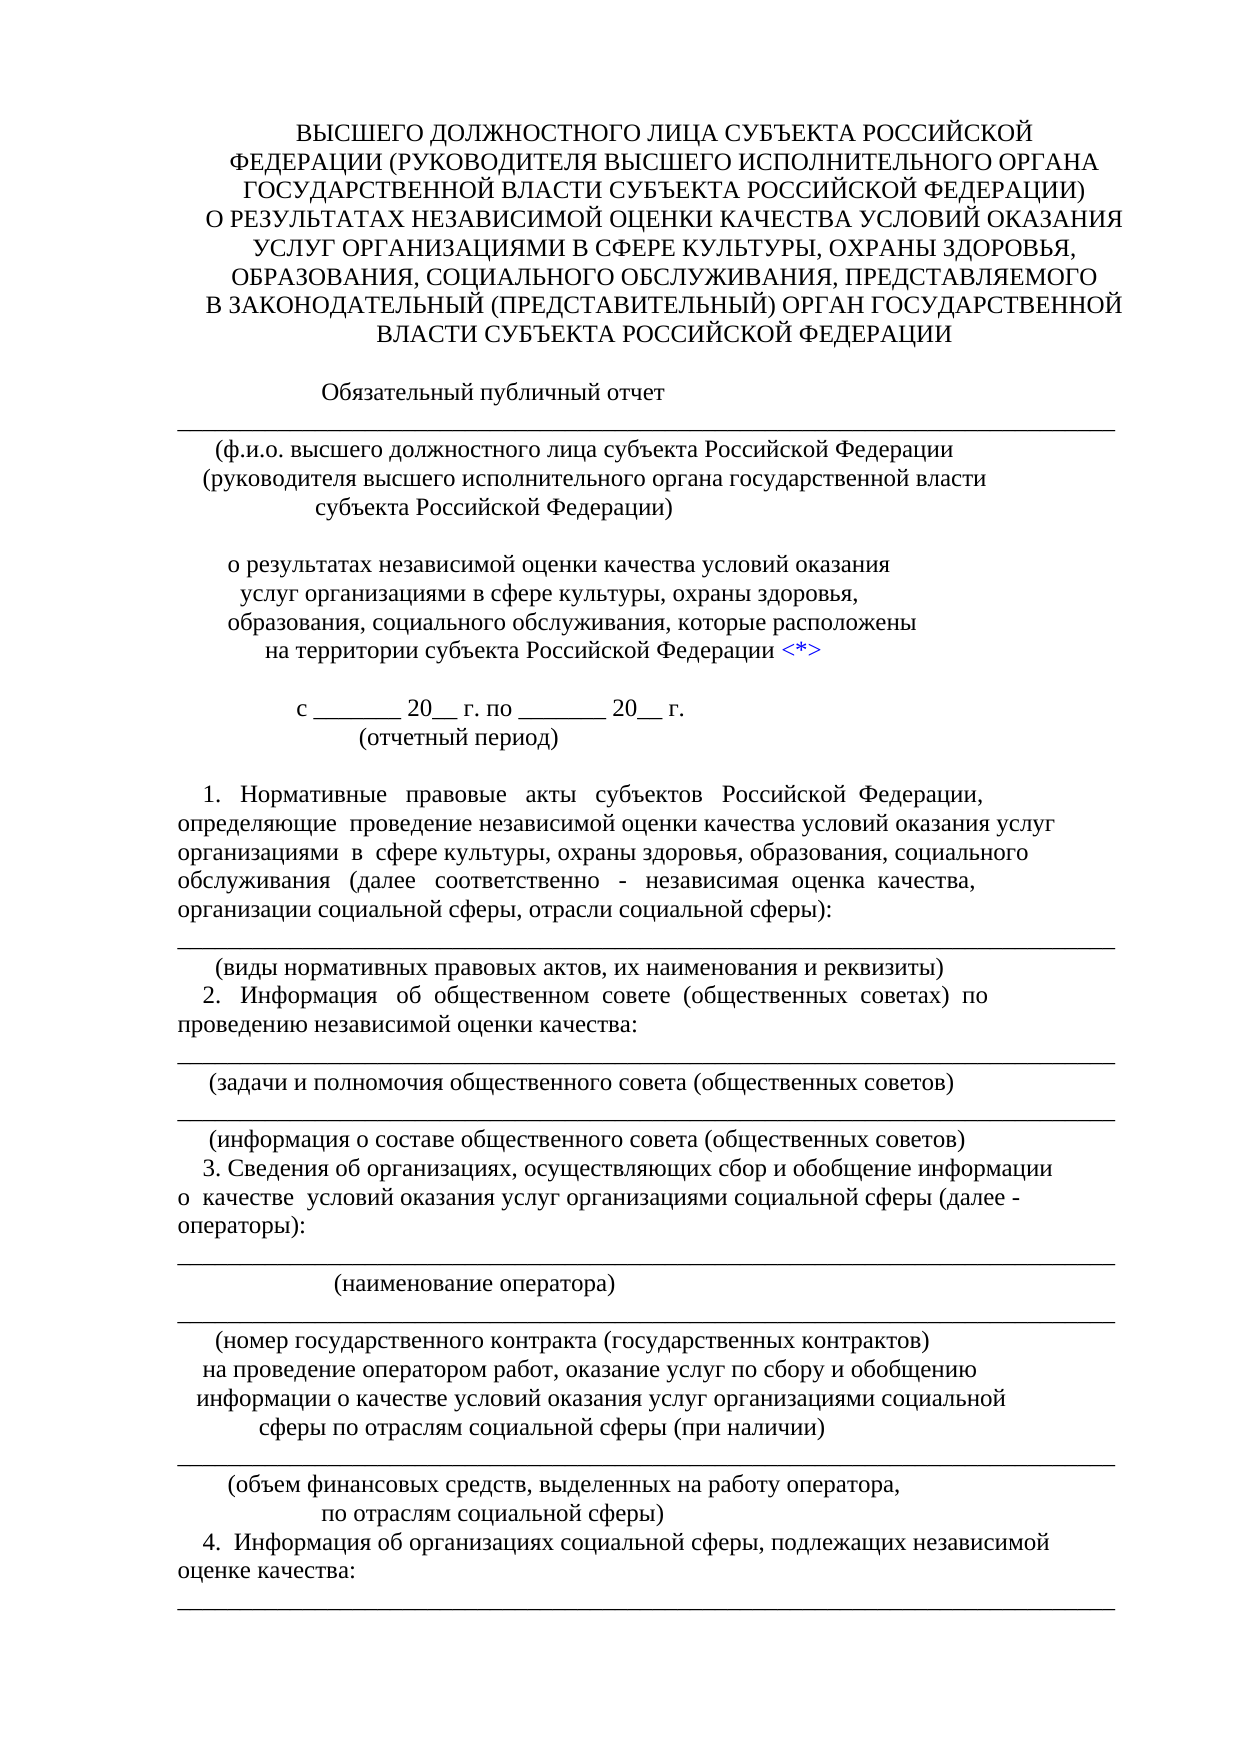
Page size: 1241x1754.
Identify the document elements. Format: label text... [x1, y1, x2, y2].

text ___________________________________________________________________________ [177, 1297, 1152, 1326]
text на проведение оператором работ, оказание услуг по сбору и обобщению [177, 1354, 1152, 1383]
text ___________________________________________________________________________ [177, 1441, 1152, 1469]
text услуг организациями в сфере культуры, охраны здоровья, [177, 578, 1152, 607]
text (наименование оператора) [177, 1268, 1152, 1297]
text 3. Сведения об организациях, осуществляющих сбор и обобщение информации [177, 1153, 1152, 1182]
text 1. Нормативные правовые акты субъектов Российской Федерации, [177, 779, 1152, 808]
text на территории субъекта Российской Федерации <*> [177, 636, 1152, 664]
text оценке качества: [177, 1556, 1152, 1584]
text 4. Информация об организациях социальной сферы, подлежащих независимой [177, 1527, 1152, 1556]
text ___________________________________________________________________________ [177, 1096, 1152, 1124]
text 2. Информация об общественном совете (общественных советах) по [177, 981, 1152, 1009]
text ___________________________________________________________________________ [177, 1584, 1152, 1613]
text (номер государственного контракта (государственных контрактов) [177, 1326, 1152, 1354]
text о результатах независимой оценки качества условий оказания [177, 549, 1152, 578]
text (виды нормативных правовых актов, их наименования и реквизиты) [177, 952, 1152, 981]
text о качестве условий оказания услуг организациями социальной сферы (далее - [177, 1182, 1152, 1211]
text операторы): [177, 1211, 1152, 1239]
text информации о качестве условий оказания услуг организациями социальной [177, 1383, 1152, 1412]
text УСЛУГ ОРГАНИЗАЦИЯМИ В СФЕРЕ КУЛЬТУРЫ, ОХРАНЫ ЗДОРОВЬЯ, [177, 233, 1152, 262]
text О РЕЗУЛЬТАТАХ НЕЗАВИСИМОЙ ОЦЕНКИ КАЧЕСТВА УСЛОВИЙ ОКАЗАНИЯ [177, 204, 1152, 233]
text по отраслям социальной сферы) [177, 1498, 1152, 1527]
text сферы по отраслям социальной сферы (при наличии) [177, 1412, 1152, 1441]
text В ЗАКОНОДАТЕЛЬНЫЙ (ПРЕДСТАВИТЕЛЬНЫЙ) ОРГАН ГОСУДАРСТВЕННОЙ [177, 291, 1152, 319]
text ГОСУДАРСТВЕННОЙ ВЛАСТИ СУБЪЕКТА РОССИЙСКОЙ ФЕДЕРАЦИИ) [177, 176, 1152, 204]
text организациями в сфере культуры, охраны здоровья, образования, социального [177, 837, 1152, 866]
text определяющие проведение независимой оценки качества условий оказания услуг [177, 808, 1152, 837]
text (руководителя высшего исполнительного органа государственной власти [177, 463, 1152, 492]
text (отчетный период) [177, 722, 1152, 751]
text ___________________________________________________________________________ [177, 1239, 1152, 1268]
text обслуживания (далее соответственно - независимая оценка качества, [177, 866, 1152, 894]
text ВЫСШЕГО ДОЛЖНОСТНОГО ЛИЦА СУБЪЕКТА РОССИЙСКОЙ [177, 118, 1152, 147]
text ___________________________________________________________________________ [177, 406, 1152, 434]
text ___________________________________________________________________________ [177, 1038, 1152, 1067]
text с _______ 20__ г. по _______ 20__ г. [177, 693, 1152, 722]
text ___________________________________________________________________________ [177, 923, 1152, 952]
text (объем финансовых средств, выделенных на работу оператора, [177, 1469, 1152, 1498]
text образования, социального обслуживания, которые расположены [177, 607, 1152, 636]
text (задачи и полномочия общественного совета (общественных советов) [177, 1067, 1152, 1096]
text ВЛАСТИ СУБЪЕКТА РОССИЙСКОЙ ФЕДЕРАЦИИ [177, 319, 1152, 348]
text субъекта Российской Федерации) [177, 492, 1152, 521]
text Обязательный публичный отчет [177, 377, 1152, 406]
text (ф.и.о. высшего должностного лица субъекта Российской Федерации [177, 434, 1152, 463]
text (информация о составе общественного совета (общественных советов) [177, 1124, 1152, 1153]
text организации социальной сферы, отрасли социальной сферы): [177, 894, 1152, 923]
text проведению независимой оценки качества: [177, 1009, 1152, 1038]
text ОБРАЗОВАНИЯ, СОЦИАЛЬНОГО ОБСЛУЖИВАНИЯ, ПРЕДСТАВЛЯЕМОГО [177, 262, 1152, 291]
text ФЕДЕРАЦИИ (РУКОВОДИТЕЛЯ ВЫСШЕГО ИСПОЛНИТЕЛЬНОГО ОРГАНА [177, 147, 1152, 176]
